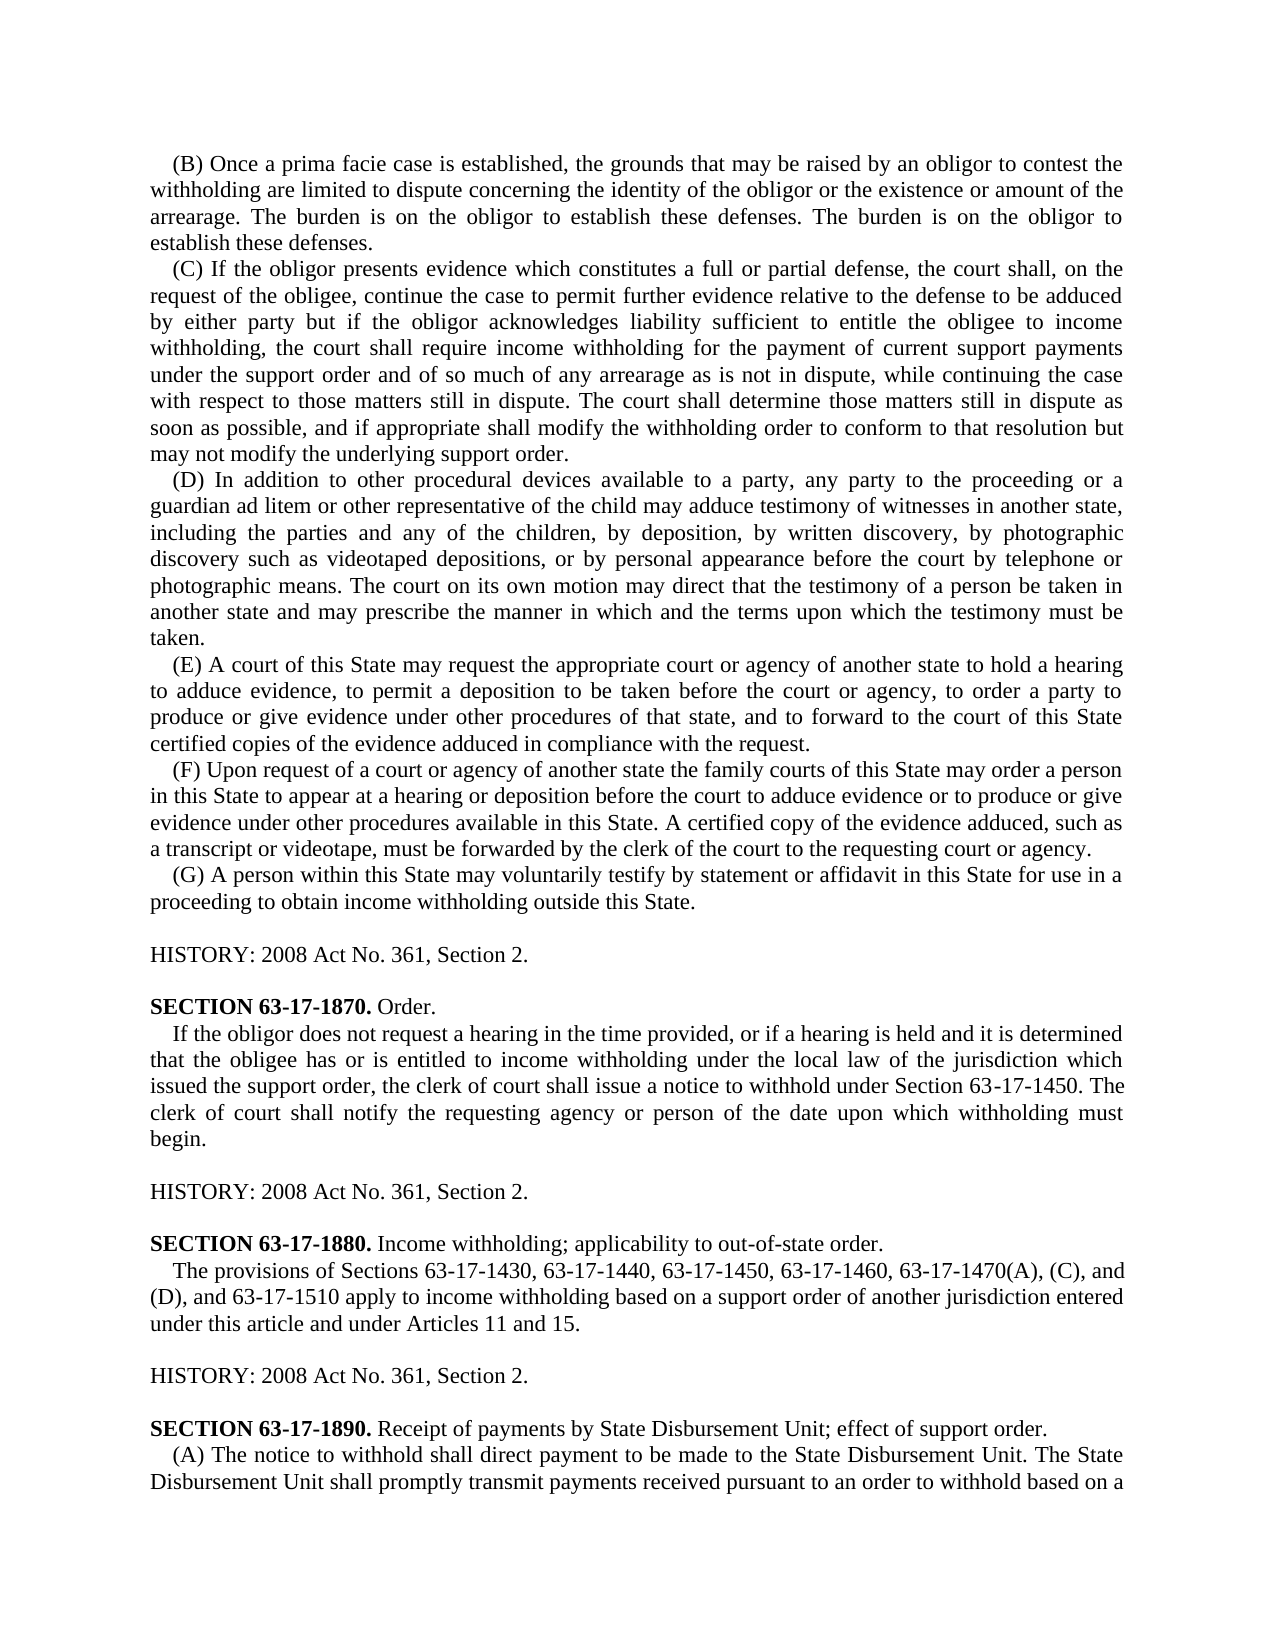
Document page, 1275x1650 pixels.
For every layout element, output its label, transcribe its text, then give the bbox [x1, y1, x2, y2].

text HISTORY: 2008 Act No. 361, Section 2. [150, 1362, 1125, 1389]
text The provisions of Sections 63-17-1430, 63-17-1440, 63-17-1450, 63-17-1460, 63-17-1470(A), (C), and (D), and 63-17-1510 apply to income withholding based on a support order of another jurisdiction entered under this article and under Articles 11 and 15. [150, 1257, 1125, 1336]
text (B) Once a prima facie case is established, the grounds that may be raised by an obligor to contest the withholding are limited to dispute concerning the identity of the obligor or the existence or amount of the arrearage. The burden is on the obligor to establish these defenses. The burden is on the obligor to establish these defenses. [150, 150, 1125, 255]
text SECTION 63-17-1890. Receipt of payments by State Disbursement Unit; effect of support order. [150, 1415, 1125, 1441]
text HISTORY: 2008 Act No. 361, Section 2. [150, 941, 1125, 967]
text HISTORY: 2008 Act No. 361, Section 2. [150, 1178, 1125, 1204]
text (D) In addition to other procedural devices available to a party, any party to the proceeding or a guardian ad litem or other representative of the child may adduce testimony of witnesses in another state, including the parties and any of the children, by deposition, by written discovery, by photographic discovery such as videotaped depositions, or by personal appearance before the court by telephone or photographic means. The court on its own motion may direct that the testimony of a person be taken in another state and may prescribe the manner in which and the terms upon which the testimony must be taken. [150, 466, 1125, 651]
text (C) If the obligor presents evidence which constitutes a full or partial defense, the court shall, on the request of the obligee, continue the case to permit further evidence relative to the defense to be adduced by either party but if the obligor acknowledges liability sufficient to entitle the obligee to income withholding, the court shall require income withholding for the payment of current support payments under the support order and of so much of any arrearage as is not in dispute, while continuing the case with respect to those matters still in dispute. The court shall determine those matters still in dispute as soon as possible, and if appropriate shall modify the withholding order to conform to that resolution but may not modify the underlying support order. [150, 255, 1125, 466]
text SECTION 63-17-1880. Income withholding; applicability to out-of-state order. [150, 1231, 1125, 1257]
text (E) A court of this State may request the appropriate court or agency of another state to hold a hearing to adduce evidence, to permit a deposition to be taken before the court or agency, to order a party to produce or give evidence under other procedures of that state, and to forward to the court of this State certified copies of the evidence adduced in compliance with the request. [150, 651, 1125, 756]
text If the obligor does not request a hearing in the time provided, or if a hearing is held and it is determined that the obligee has or is entitled to income withholding under the local law of the jurisdiction which issued the support order, the clerk of court shall issue a notice to withhold under Section 63-17-1450. The clerk of court shall notify the requesting agency or person of the date upon which withholding must begin. [150, 1020, 1125, 1151]
text (F) Upon request of a court or agency of another state the family courts of this State may order a person in this State to appear at a hearing or deposition before the court to adduce evidence or to produce or give evidence under other procedures available in this State. A certified copy of the evidence adduced, such as a transcript or videotape, must be forwarded by the clerk of the court to the requesting court or agency. [150, 756, 1125, 862]
text SECTION 63-17-1870. Order. [150, 993, 1125, 1020]
text (G) A person within this State may voluntarily testify by statement or affidavit in this State for use in a proceeding to obtain income withholding outside this State. [150, 862, 1125, 914]
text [150, 1441, 1125, 1494]
